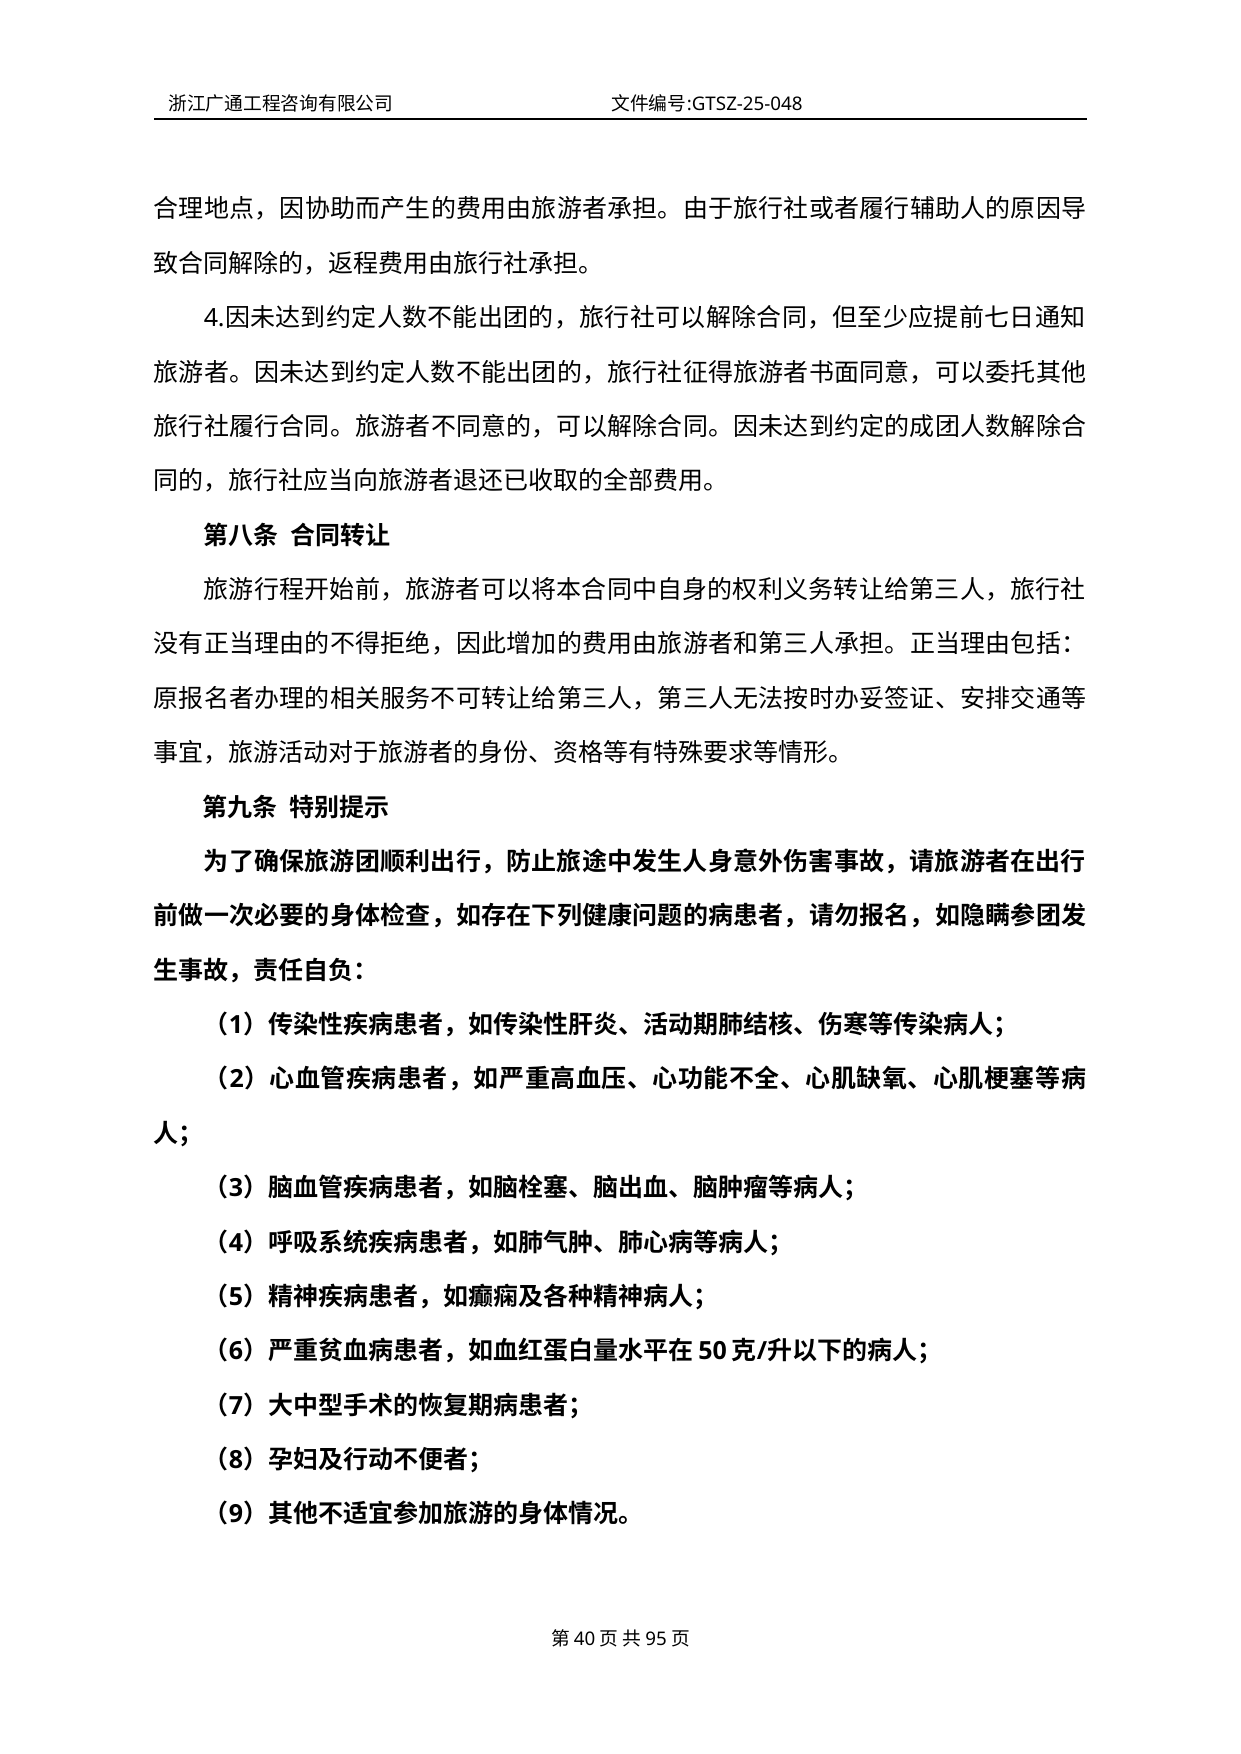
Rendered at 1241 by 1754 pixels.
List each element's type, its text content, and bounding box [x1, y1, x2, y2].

text （9）其他不适宜参加旅游的身体情况。 [153, 1494, 1087, 1530]
text （1）传染性疾病患者，如传染性肝炎、活动期肺结核、伤寒等传染病人； [153, 1004, 1087, 1041]
text （5）精神疾病患者，如癫痫及各种精神病人； [153, 1276, 1087, 1313]
text （2）心血管疾病患者，如严重高血压、心功能不全、心肌缺氧、心肌梗塞等病人； [153, 1059, 1087, 1149]
text 第九条 特别提示 [153, 787, 1087, 823]
text （6）严重贫血病患者，如血红蛋白量水平在50克/升以下的病人； [153, 1331, 1087, 1367]
text （4）呼吸系统疾病患者，如肺气肿、肺心病等病人； [153, 1222, 1087, 1258]
text 为了确保旅游团顺利出行，防止旅途中发生人身意外伤害事故，请旅游者在出行前做一次必要的身体检查，如存在下列健康问题的病患者，请勿报名，如隐瞒参团发生事故，责任自负： [153, 841, 1087, 986]
text （7）大中型手术的恢复期病患者； [153, 1385, 1087, 1421]
text 4.因未达到约定人数不能出团的，旅行社可以解除合同，但至少应提前七日通知旅游者。因未达到约定人数不能出团的，旅行社征得旅游者书面同意，可以委托其他旅行社履行合同。旅游者不同意的，可以解除合同。因未达到约定的成团人数解除合同的，旅行社应当向旅游者退还已收取的全部费用。 [153, 298, 1087, 497]
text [153, 189, 1087, 279]
text （8）孕妇及行动不便者； [153, 1439, 1087, 1476]
text （3）脑血管疾病患者，如脑栓塞、脑出血、脑肿瘤等病人； [153, 1168, 1087, 1204]
text 第八条 合同转让 [153, 515, 1087, 551]
text 旅游行程开始前，旅游者可以将本合同中自身的权利义务转让给第三人，旅行社没有正当理由的不得拒绝，因此增加的费用由旅游者和第三人承担。正当理由包括：原报名者办理的相关服务不可转让给第三人，第三人无法按时办妥签证、安排交通等事宜，旅游活动对于旅游者的身份、资格等有特殊要求等情形。 [153, 569, 1087, 769]
